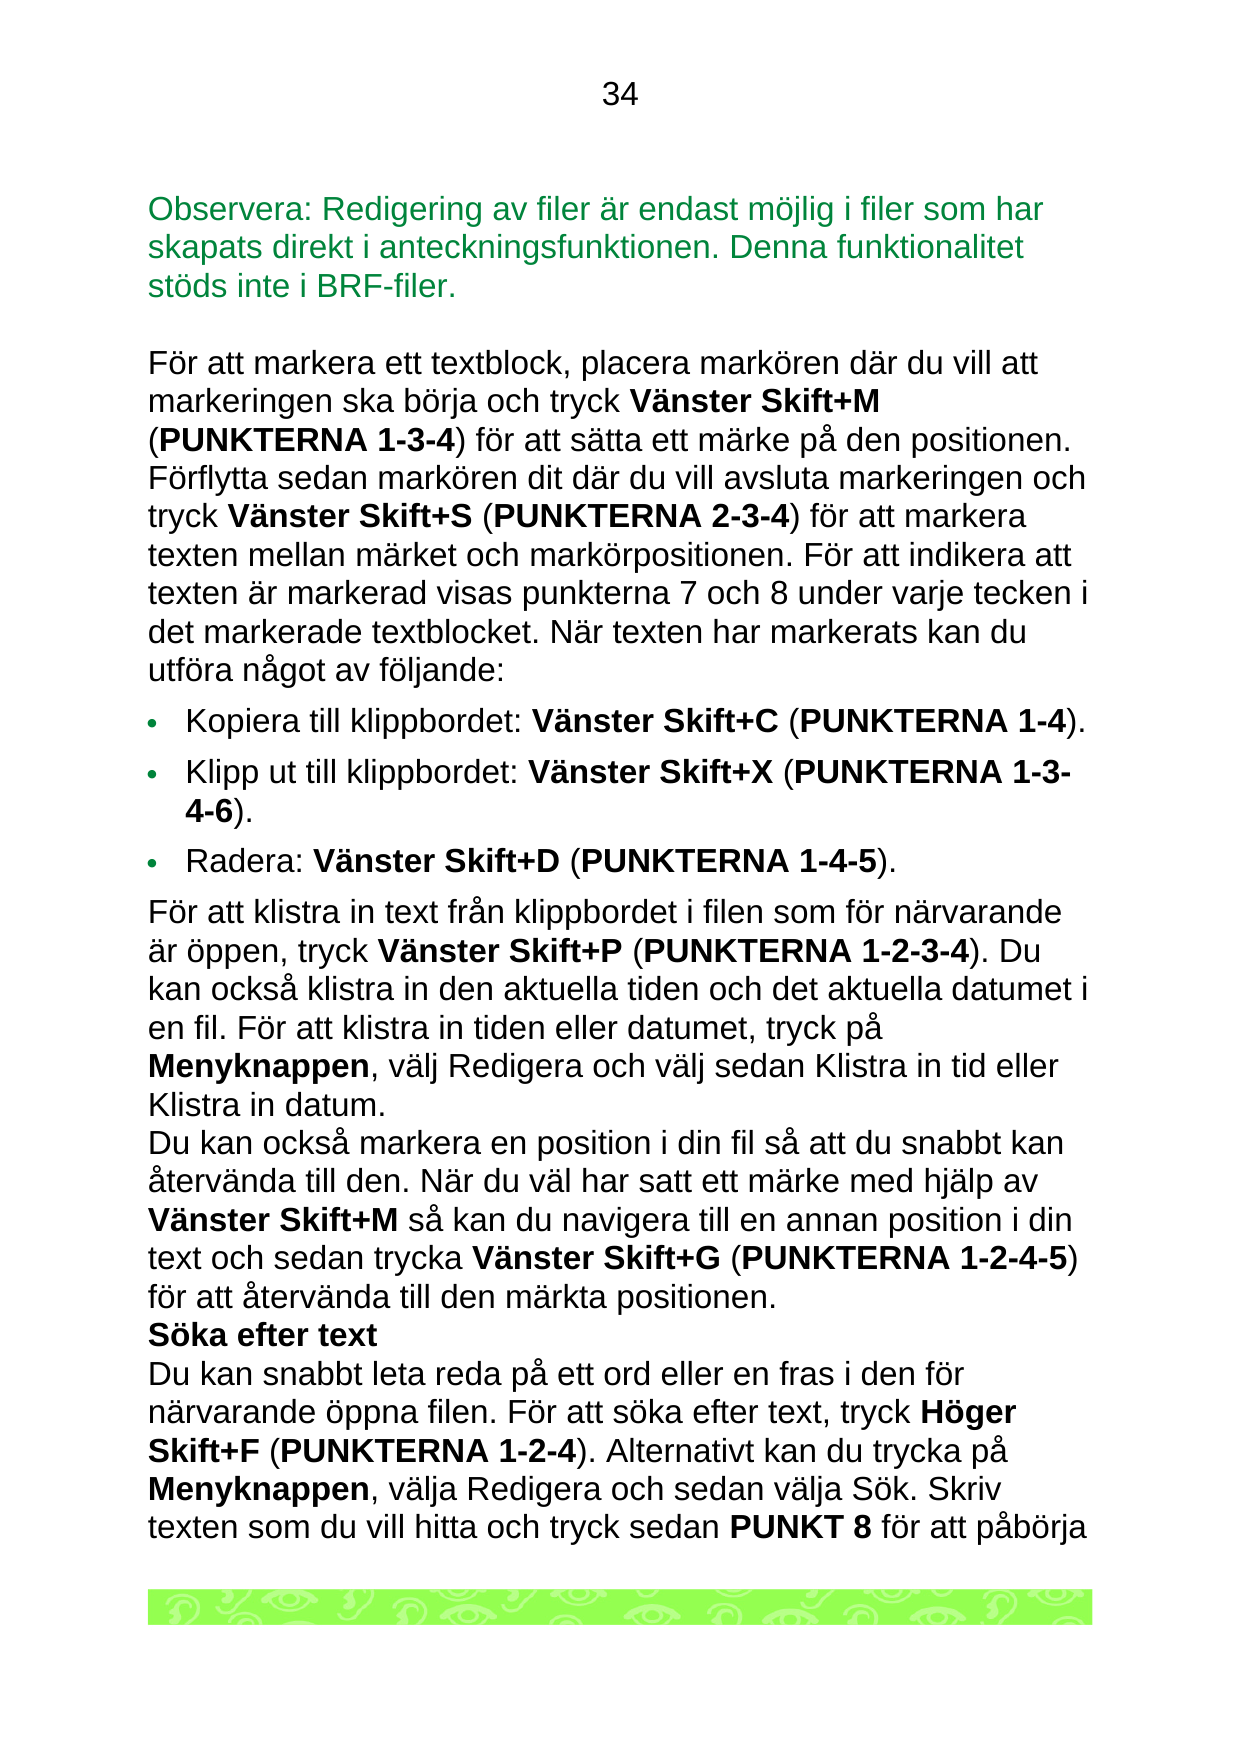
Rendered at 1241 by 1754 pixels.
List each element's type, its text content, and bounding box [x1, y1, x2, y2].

text Du kan också markera en position i din fil så att du snabbt kan återvända till den. När du väl har satt ett märke med hjälp av Vänster Skift+M så kan du navigera till en annan position i din text och sedan trycka Vänster Skift+G (PUNKTERNA 1-2-4-5) för att återvända till den märkta positionen. [148, 1123, 1093, 1315]
list Kopiera till klippbordet: Vänster Skift+C (PUNKTERNA 1-4). [148, 701, 1093, 740]
text För att markera ett textblock, placera markören där du vill att markeringen ska börja och tryck Vänster Skift+M (PUNKTERNA 1-3-4) för att sätta ett märke på den positionen. Förflytta sedan markören dit där du vill avsluta markeringen och tryck Vänster Skift+S (PUNKTERNA 2-3-4) för att markera texten mellan märket och markörpositionen. För att indikera att texten är markerad visas punkterna 7 och 8 under varje tecken i det markerade textblocket. När texten har markerats kan du utföra något av följande: [148, 343, 1093, 689]
list Radera: Vänster Skift+D (PUNKTERNA 1-4-5). [148, 842, 1093, 880]
subtitle Söka efter text [148, 1315, 1093, 1354]
text Observera: Redigering av filer är endast möjlig i filer som har skapats direkt i anteckningsfunktionen. Denna funktionalitet stöds inte i BRF-filer. [148, 189, 1093, 304]
picture [147, 1555, 1093, 1657]
list Klipp ut till klippbordet: Vänster Skift+X (PUNKTERNA 1-3-4-6). [148, 752, 1093, 829]
text För att klistra in text från klippbordet i filen som för närvarande är öppen, tryck Vänster Skift+P (PUNKTERNA 1-2-3-4). Du kan också klistra in den aktuella tiden och det aktuella datumet i en fil. För att klistra in tiden eller datumet, tryck på Menyknappen, välj Redigera och välj sedan Klistra in tid eller Klistra in datum. [148, 892, 1093, 1123]
